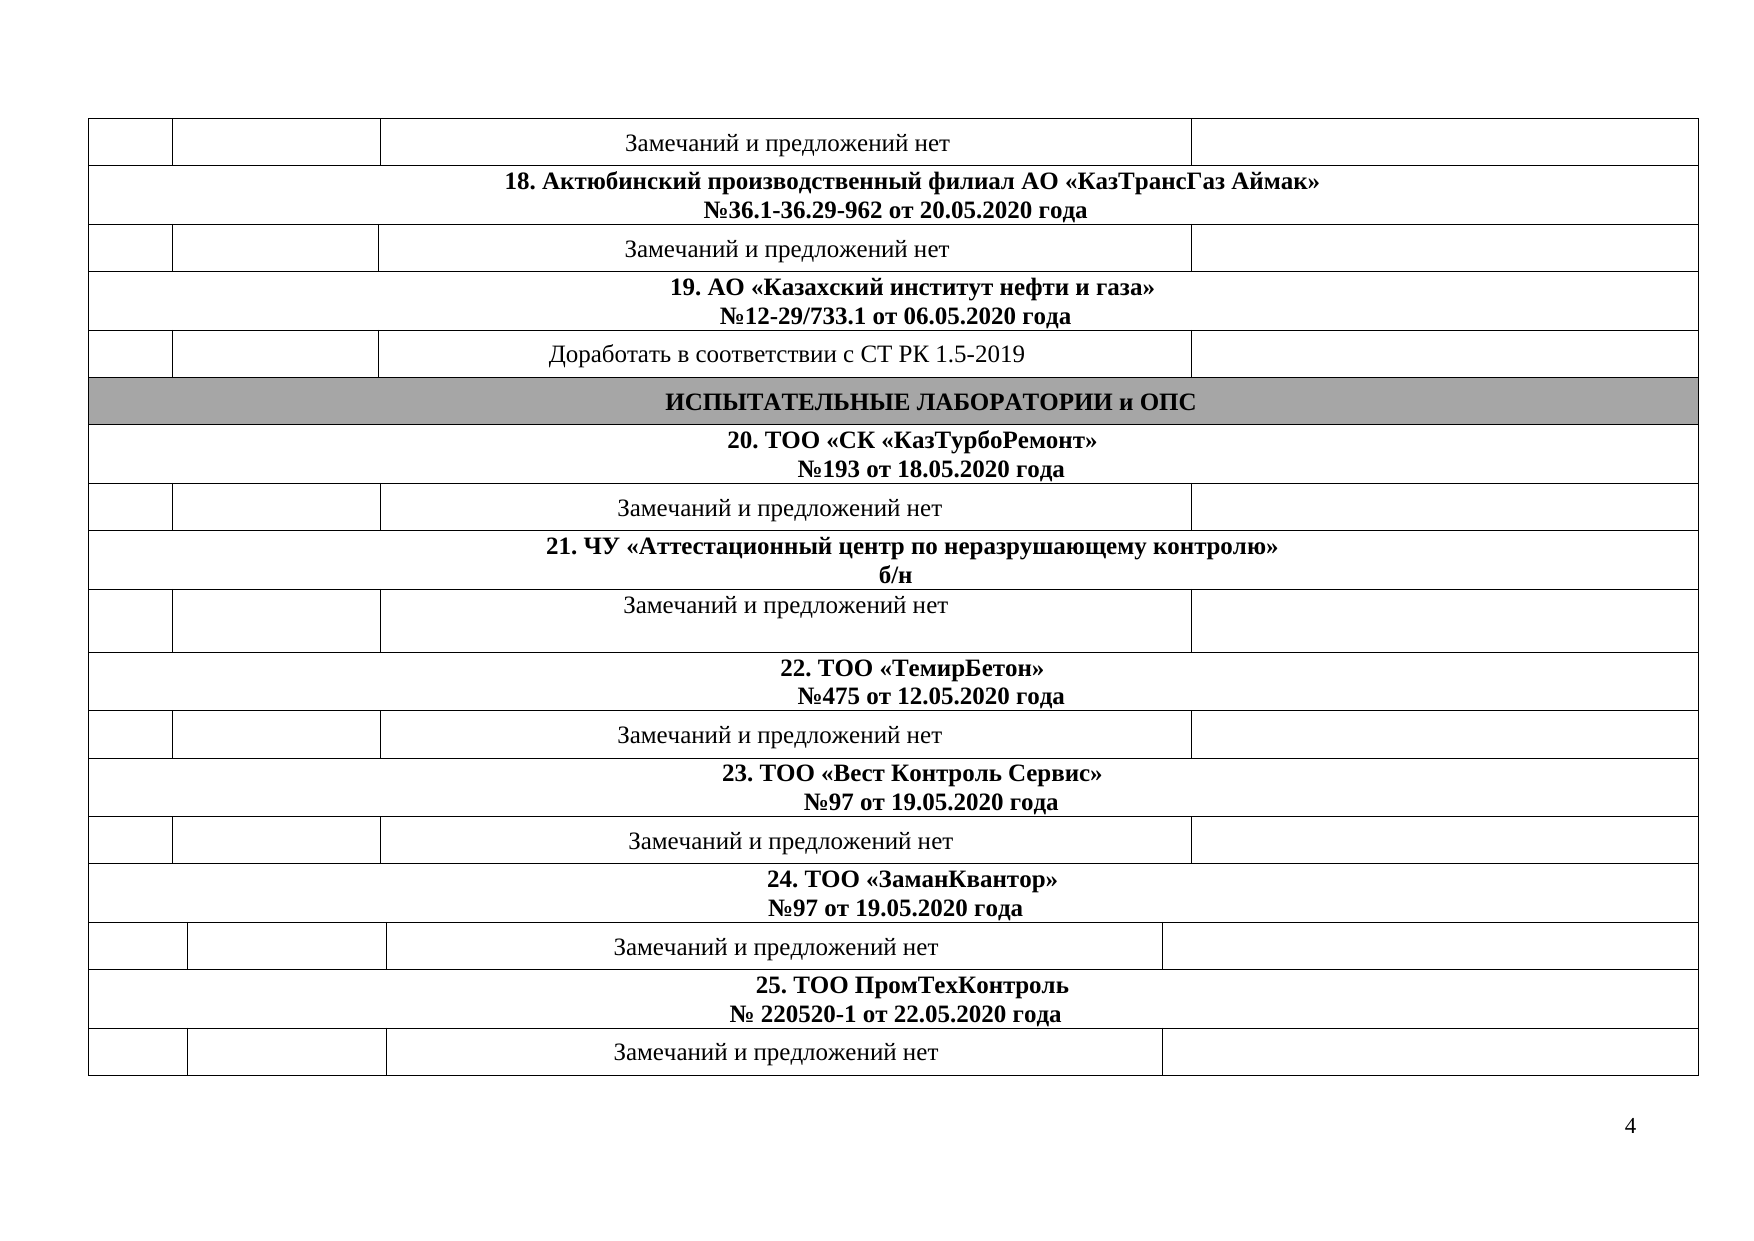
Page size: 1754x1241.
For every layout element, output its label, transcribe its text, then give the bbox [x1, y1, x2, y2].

table_cell [89, 1029, 187, 1075]
table_cell [89, 817, 172, 863]
table_cell [173, 331, 378, 377]
table_cell Замечаний и предложений нет [387, 923, 1162, 969]
table_cell [1192, 711, 1698, 757]
table_cell [188, 1029, 386, 1075]
table_cell [1192, 119, 1698, 165]
table_cell [1163, 923, 1698, 969]
table_cell Замечаний и предложений нет [381, 590, 1191, 652]
table_cell ТОО «Вест Контроль Сервис» №97 от 19.05.2020 года [89, 759, 1698, 816]
table_cell ИСПЫТАТЕЛЬНЫЕ ЛАБОРАТОРИИ и ОПС [89, 378, 1698, 424]
table_cell ТОО ПромТехКонтроль № 220520-1 от 22.05.2020 года [89, 970, 1698, 1028]
table_cell Замечаний и предложений нет [379, 225, 1191, 271]
table_cell Замечаний и предложений нет [387, 1029, 1162, 1075]
table_cell ТОО «СК «КазТурбоРемонт» №193 от 18.05.2020 года [89, 425, 1698, 483]
table_cell ТОО «ЗаманКвантор» №97 от 19.05.2020 года [89, 864, 1698, 922]
table_cell [89, 331, 172, 377]
table_cell [173, 711, 380, 757]
table_cell [173, 225, 378, 271]
table_cell АО «Казахский институт нефти и газа» №12-29/733.1 от 06.05.2020 года [89, 272, 1698, 330]
table_cell [173, 590, 380, 652]
table_cell [173, 484, 380, 530]
table_cell ЧУ «Аттестационный центр по неразрушающему контролю» б/н [89, 531, 1698, 589]
table_cell [89, 119, 172, 165]
table_cell [173, 817, 380, 863]
table_cell [1192, 817, 1698, 863]
table_cell [1192, 484, 1698, 530]
table_cell [89, 590, 172, 652]
table_cell [89, 225, 172, 271]
table_cell [89, 484, 172, 530]
table_cell [1192, 331, 1698, 377]
table_cell [1163, 1029, 1698, 1075]
table_cell Доработать в соответствии с СТ РК 1.5-2019 [379, 331, 1191, 377]
table_cell [1192, 225, 1698, 271]
table_cell Замечаний и предложений нет [381, 484, 1191, 530]
table_cell Замечаний и предложений нет [381, 817, 1191, 863]
table_cell [1192, 590, 1698, 652]
table_cell Замечаний и предложений нет [381, 119, 1191, 165]
table_cell [173, 119, 380, 165]
table_cell [89, 923, 187, 969]
table_cell [188, 923, 386, 969]
table_cell Замечаний и предложений нет [381, 711, 1191, 757]
table_cell [89, 711, 172, 757]
table_cell Актюбинский производственный филиал АО «КазТрансГаз Аймак» №36.1-36.29-962 от 20.05.2020 года [89, 166, 1698, 224]
table_cell ТОО «ТемирБетон» №475 от 12.05.2020 года [89, 653, 1698, 710]
